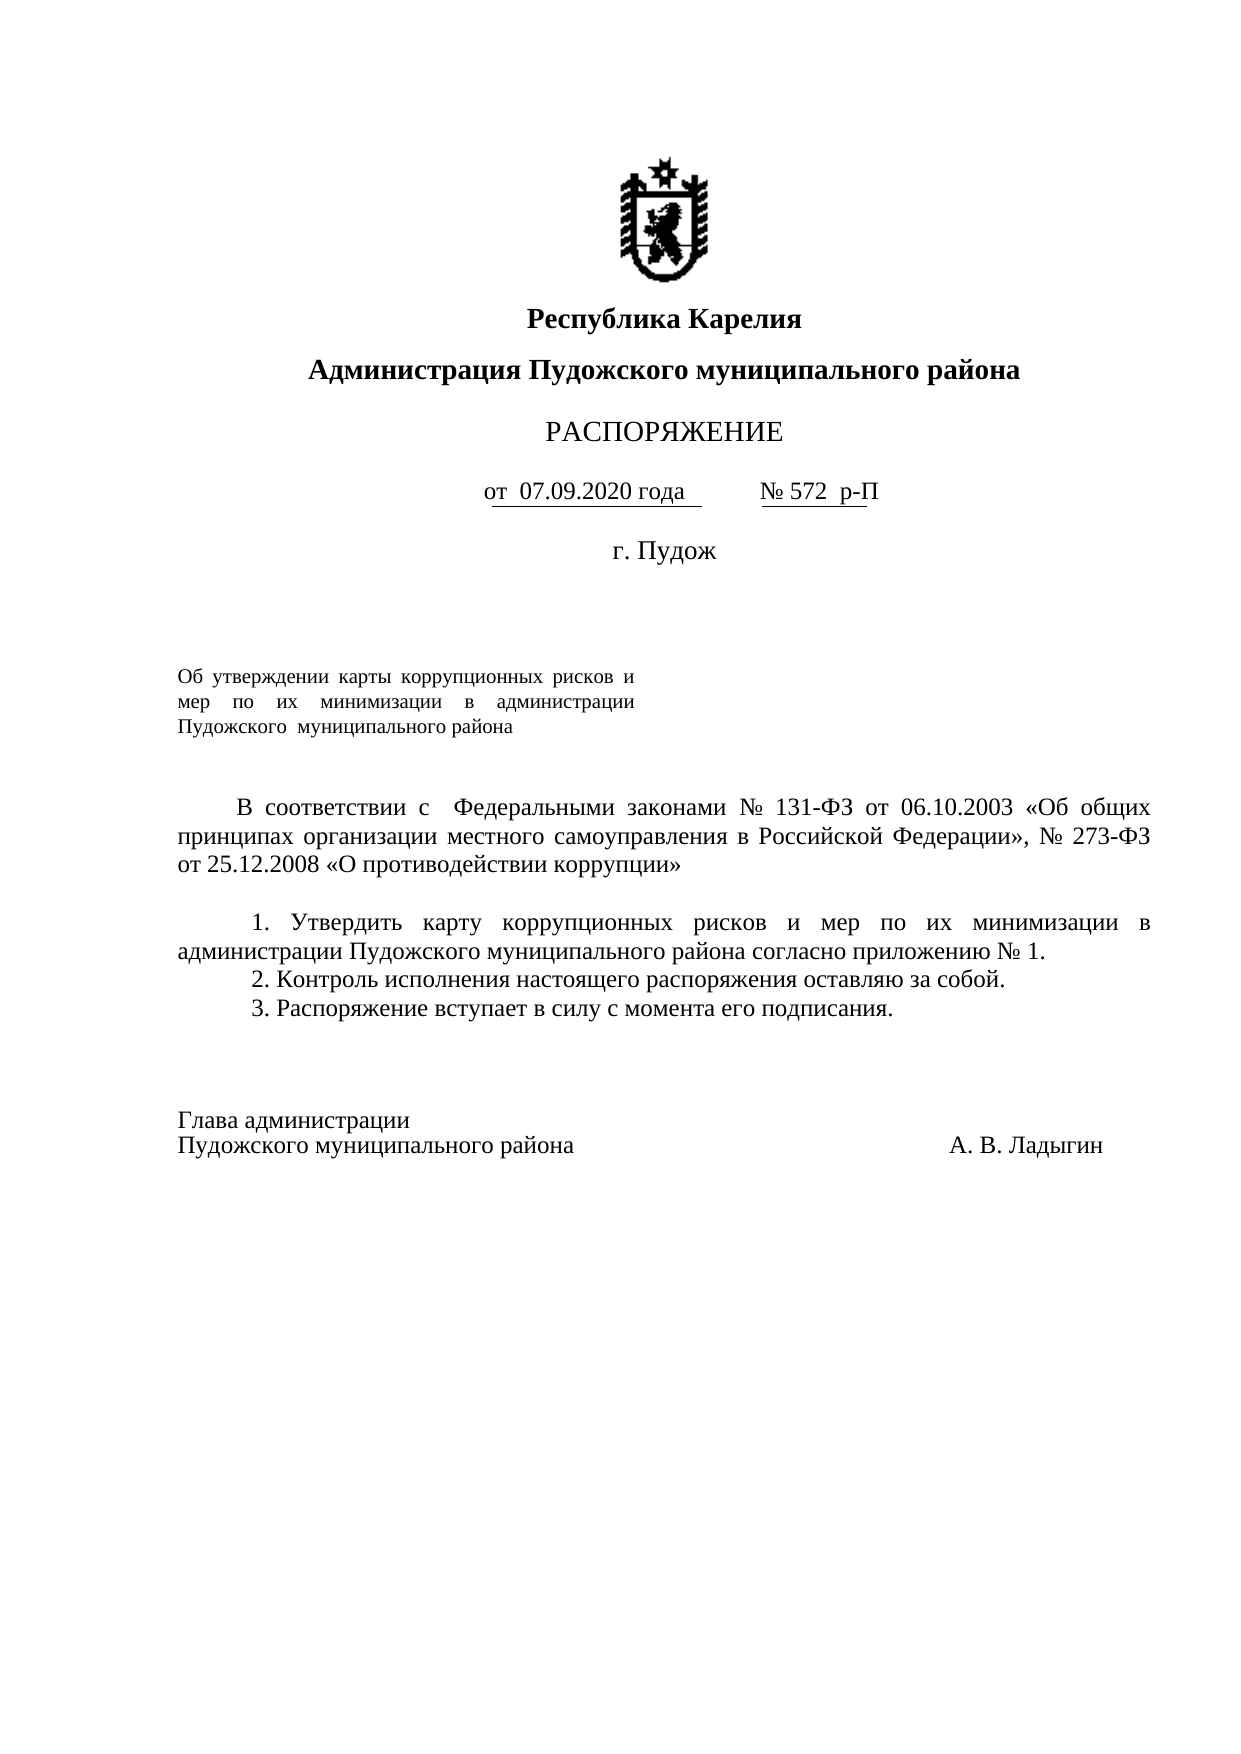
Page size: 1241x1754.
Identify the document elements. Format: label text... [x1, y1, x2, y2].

text 3. Распоряжение вступает в силу с момента его подписания. [177, 993, 1152, 1022]
text В соответствии с Федеральными законами № 131-ФЗ от 06.10.2003 «Об общих принципах организации местного самоуправления в Российской Федерации», № 273-ФЗ от 25.12.2008 «О противодействии коррупции» [177, 792, 1152, 878]
subtitle РАСПОРЯЖЕНИЕ [177, 414, 1152, 448]
text Пудожского муниципального района А. В. Ладыгин [177, 1133, 1152, 1158]
text 2. Контроль исполнения настоящего распоряжения оставляю за собой. [177, 964, 1152, 993]
text от 07.09.2020 года № 572 р-П [177, 476, 1152, 505]
text Глава администрации [177, 1108, 1152, 1133]
text Республика Карелия [177, 302, 1152, 335]
text Администрация Пудожского муниципального района [177, 352, 1152, 385]
table_header Об утверждении карты коррупционных рисков и мер по их минимизации в администрации Пудожского муниципального района [166, 663, 646, 738]
text 1. Утвердить карту коррупционных рисков и мер по их минимизации в администрации Пудожского муниципального района согласно приложению № 1. [177, 907, 1152, 964]
text г. Пудож [177, 534, 1152, 565]
